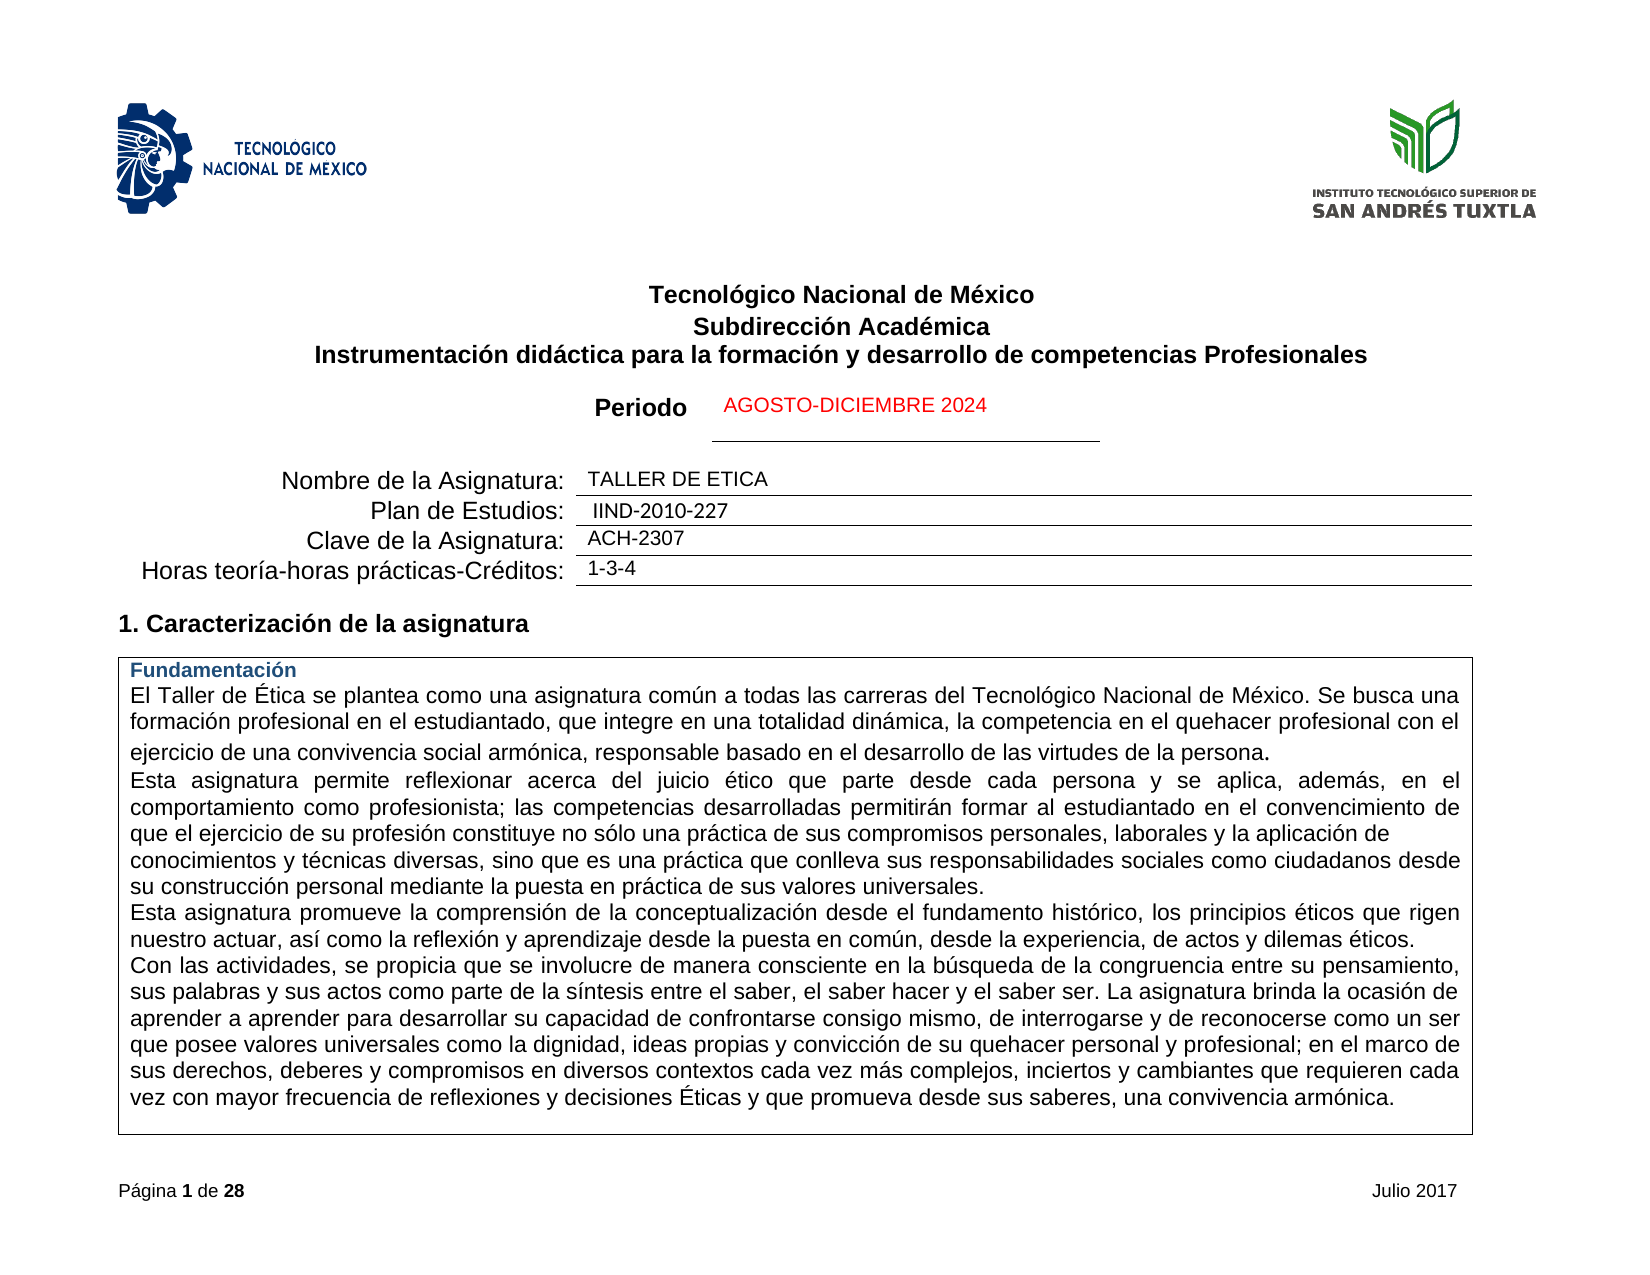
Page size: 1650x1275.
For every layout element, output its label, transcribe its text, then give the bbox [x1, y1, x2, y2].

text Instrumentación didáctica para la formación y desarrollo de competencias Profesionales [118, 340, 1565, 369]
table_header Fundamentación El Taller de Ética se plantea como una asignatura común a todas las carreras del Tecnológico Nacional de México. Se busca una formación profesional en el estudiantado, que integre en una totalidad dinámica, la competencia en el quehacer profesional con el ejercicio de una convivencia social armónica, responsable basado en el desarrollo de las virtudes de la persona. Esta asignatura permite reflexionar acerca del juicio ético que parte desde cada persona y se aplica, además, en el comportamiento como profesionista; las competencias desarrolladas permitirán formar al estudiantado en el convencimiento de que el ejercicio de su profesión constituye no sólo una práctica de sus compromisos personales, laborales y la aplicación de conocimientos y técnicas diversas, sino que es una práctica que conlleva sus responsabilidades sociales como ciudadanos desde su construcción personal mediante la puesta en práctica de sus valores universales. Esta asignatura promueve la comprensión de la conceptualización desde el fundamento histórico, los principios éticos que rigen nuestro actuar, así como la reflexión y aprendizaje desde la puesta en común, desde la experiencia, de actos y dilemas éticos. Con las actividades, se propicia que se involucre de manera consciente en la búsqueda de la congruencia entre su pensamiento, sus palabras y sus actos como parte de la síntesis entre el saber, el saber hacer y el saber ser. La asignatura brinda la ocasión de aprender a aprender para desarrollar su capacidad de confrontarse consigo mismo, de interrogarse y de reconocerse como un ser que posee valores universales como la dignidad, ideas propias y convicción de su quehacer personal y profesional; en el marco de sus derechos, deberes y compromisos en diversos contextos cada vez más complejos, inciertos y cambiantes que requieren cada vez con mayor frecuencia de reflexiones y decisiones Éticas y que promueva desde sus saberes, una convivencia armónica. [119, 658, 1472, 1134]
text Subdirección Académica [118, 312, 1565, 340]
table_header Periodo [583, 393, 712, 441]
table_cell Plan de Estudios: [118, 495, 576, 525]
table_cell 1-3-4 [576, 556, 1472, 584]
table_cell Clave de la Asignatura: [118, 525, 576, 555]
text Tecnológico Nacional de México [118, 281, 1565, 309]
table_cell Horas teoría-horas prácticas-Créditos: [118, 555, 576, 584]
picture [1313, 99, 1536, 218]
table_header AGOSTO-DICIEMBRE 2024 [712, 393, 1100, 441]
text 1. Caracterización de la asignatura [118, 609, 1565, 638]
table_header Nombre de la Asignatura: [118, 466, 576, 495]
picture [107, 99, 376, 218]
table_header TALLER DE ETICA [576, 466, 1472, 495]
table_cell IIND-2010-227 [576, 496, 1472, 525]
table_cell ACH-2307 [576, 526, 1472, 555]
